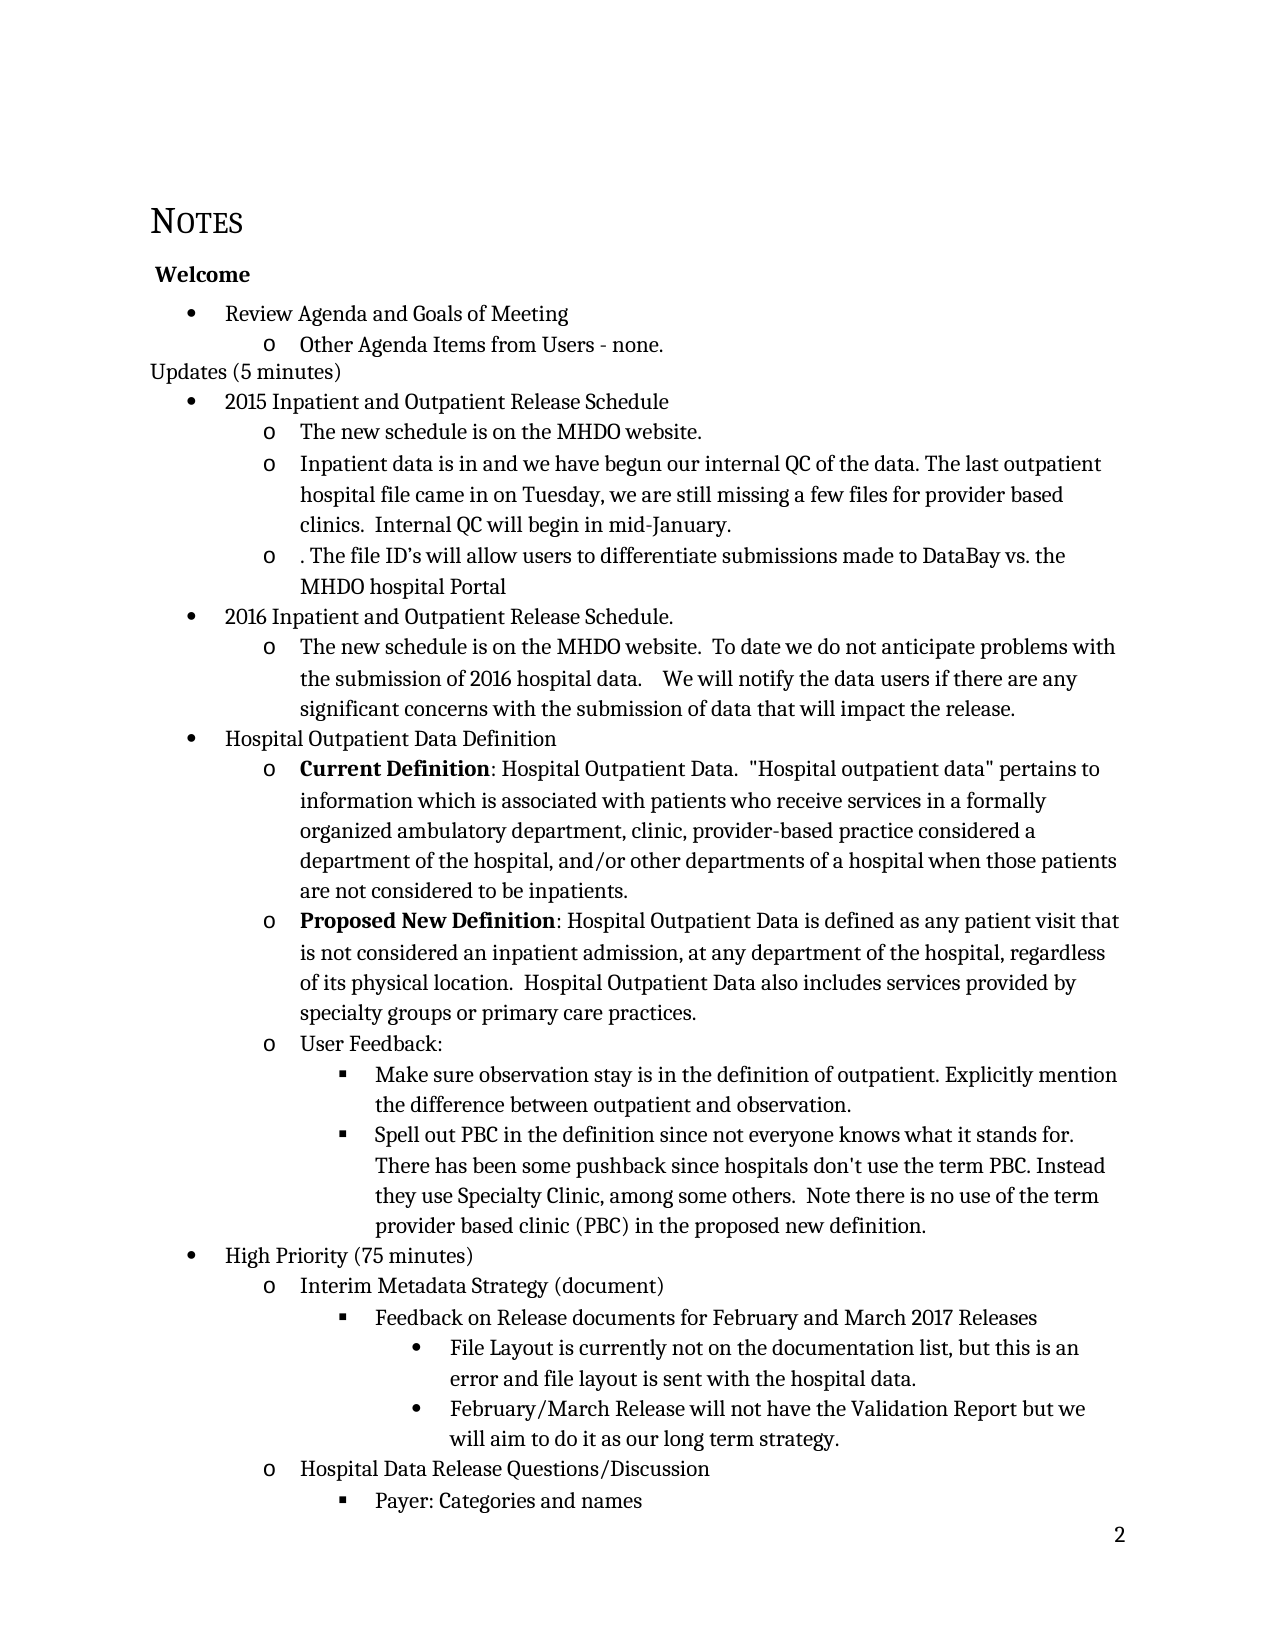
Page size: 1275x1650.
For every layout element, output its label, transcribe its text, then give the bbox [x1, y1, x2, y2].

list Review Agenda and Goals of Meeting [187, 301, 1125, 327]
list Make sure observation stay is in the definition of outpatient. Explicitly mention the difference between outpatient and observation. [337, 1062, 1125, 1118]
list User Feedback: [262, 1030, 1125, 1058]
list February/March Release will not have the Validation Report but we will aim to do it as our long term strategy. [412, 1396, 1125, 1452]
list Current Definition: Hospital Outpatient Data. "Hospital outpatient data" pertains to information which is associated with patients who receive services in a formally organized ambulatory department, clinic, provider-based practice considered a department of the hospital, and/or other departments of a hospital when those patients are not considered to be inpatients. [262, 756, 1125, 904]
list 2015 Inpatient and Outpatient Release Schedule [187, 389, 1125, 415]
list High Priority (75 minutes) [187, 1243, 1125, 1269]
list Other Agenda Items from Users - none. [262, 331, 1125, 359]
text Updates (5 minutes) [150, 359, 1125, 385]
list . The file ID’s will allow users to differentiate submissions made to DataBay vs. the MHDO hospital Portal [262, 542, 1125, 600]
list 2016 Inpatient and Outpatient Release Schedule. [187, 604, 1125, 630]
list File Layout is currently not on the documentation list, but this is an error and file layout is sent with the hospital data. [412, 1335, 1125, 1392]
list Feedback on Release documents for February and March 2017 Releases [337, 1305, 1125, 1331]
list The new schedule is on the MHDO website. [262, 419, 1125, 447]
list Interim Metadata Strategy (document) [262, 1273, 1125, 1301]
subtitle Notes [150, 200, 1125, 243]
list Proposed New Definition: Hospital Outpatient Data is defined as any patient visit that is not considered an inpatient admission, at any department of the hospital, regardless of its physical location. Hospital Outpatient Data also includes services provided by specialty groups or primary care practices. [262, 908, 1125, 1026]
list Hospital Data Release Questions/Discussion [262, 1456, 1125, 1483]
text Welcome [150, 262, 1125, 288]
list Inpatient data is in and we have begun our internal QC of the data. The last outpatient hospital file came in on Tuesday, we are still missing a few files for provider based clinics. Internal QC will begin in mid-January. [262, 451, 1125, 538]
list Payer: Categories and names [337, 1487, 1125, 1514]
list Hospital Outpatient Data Definition [187, 726, 1125, 752]
list Spell out PBC in the definition since not everyone knows what it stands for. There has been some pushback since hospitals don't use the term PBC. Instead they use Specialty Clinic, among some others. Note there is no use of the term provider based clinic (PBC) in the proposed new definition. [337, 1122, 1125, 1239]
list The new schedule is on the MHDO website. To date we do not anticipate problems with the submission of 2016 hospital data. We will notify the data users if there are any significant concerns with the submission of data that will impact the release. [262, 634, 1125, 722]
